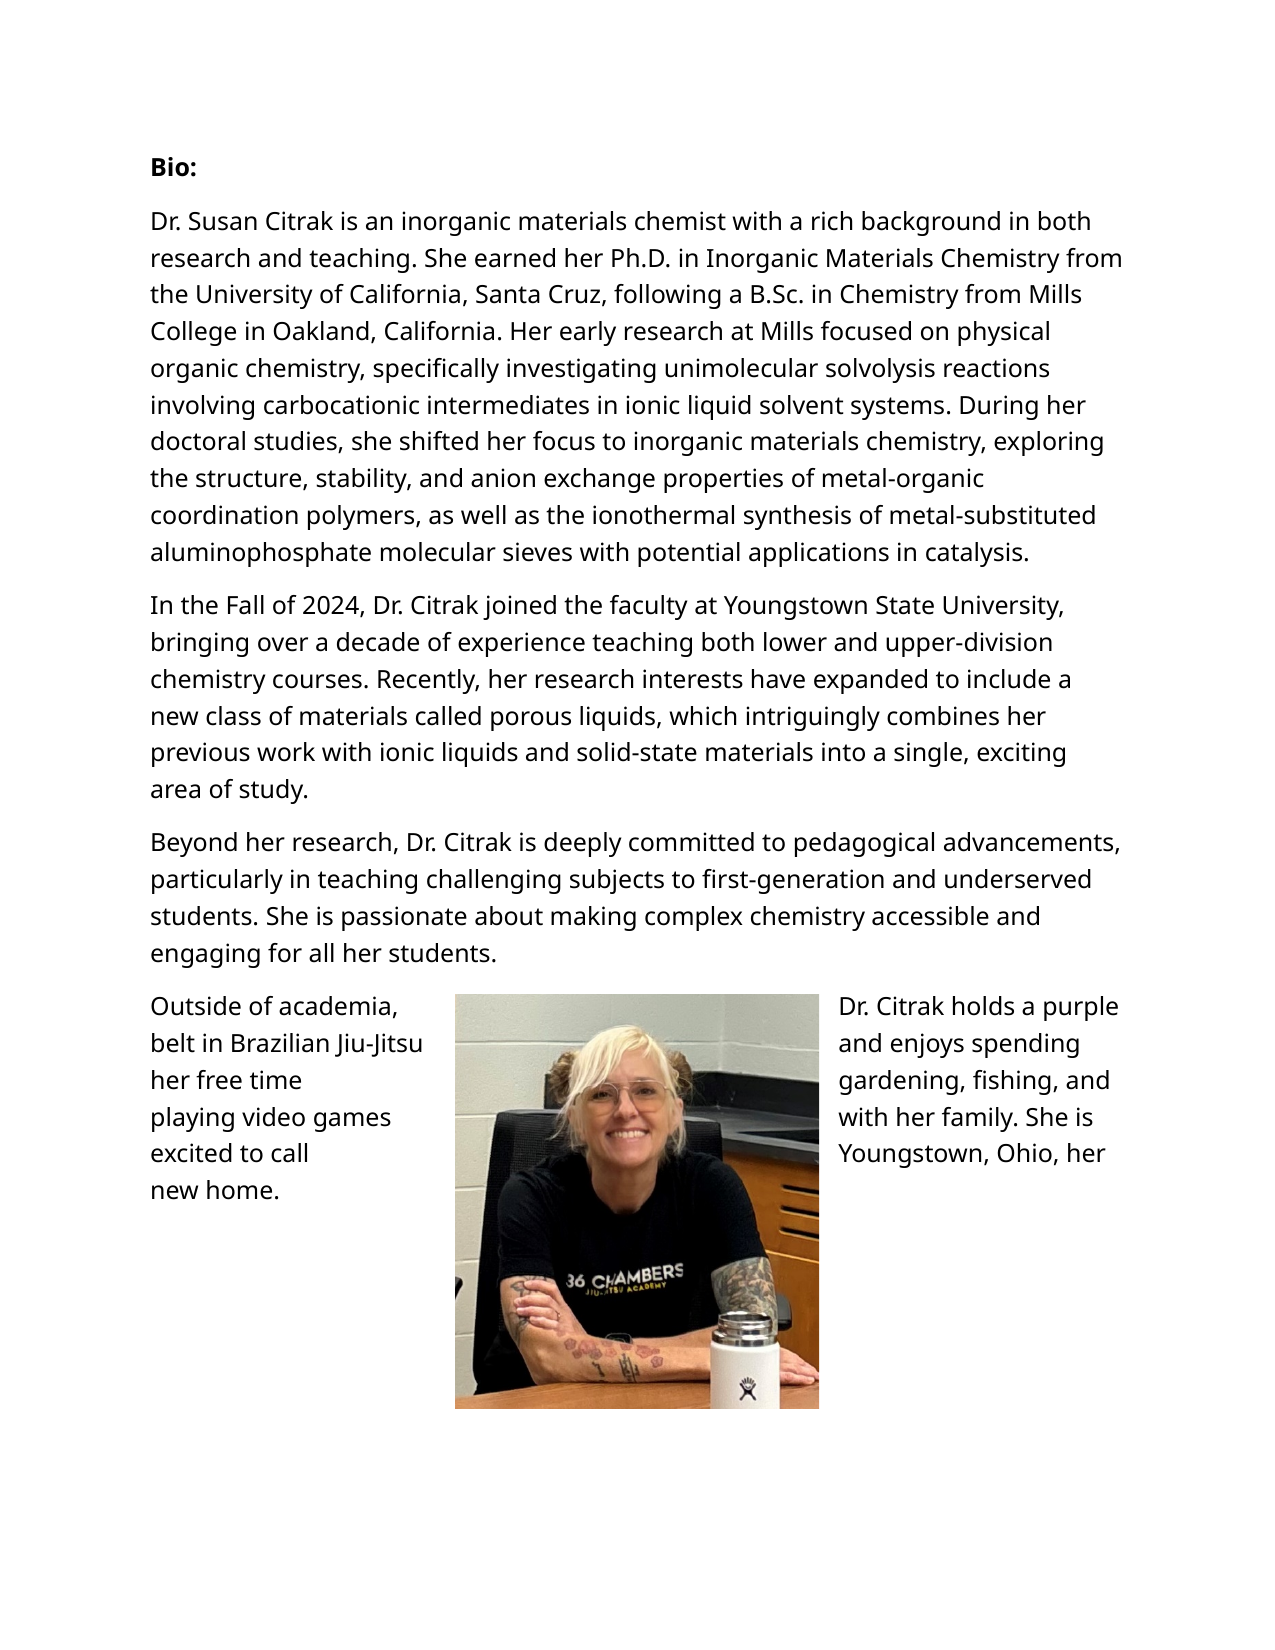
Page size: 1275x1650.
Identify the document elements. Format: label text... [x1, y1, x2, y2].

text In the Fall of 2024, Dr. Citrak joined the faculty at Youngstown State University, bringing over a decade of experience teaching both lower and upper-division chemistry courses. Recently, her research interests have expanded to include a new class of materials called porous liquids, which intriguingly combines her previous work with ionic liquids and solid-state materials into a single, exciting area of study. [150, 588, 1125, 806]
text Dr. Susan Citrak is an inorganic materials chemist with a rich background in both research and teaching. She earned her Ph.D. in Inorganic Materials Chemistry from the University of California, Santa Cruz, following a B.Sc. in Chemistry from Mills College in Oakland, California. Her early research at Mills focused on physical organic chemistry, specifically investigating unimolecular solvolysis reactions involving carbocationic intermediates in ionic liquid solvent systems. During her doctoral studies, she shifted her focus to inorganic materials chemistry, exploring the structure, stability, and anion exchange properties of metal-organic coordination polymers, as well as the ionothermal synthesis of metal-substituted aluminophosphate molecular sieves with potential applications in catalysis. [150, 203, 1125, 568]
text Beyond her research, Dr. Citrak is deeply committed to pedagogical advancements, particularly in teaching challenging subjects to first-generation and underserved students. She is passionate about making complex chemistry accessible and engaging for all her students. [150, 825, 1125, 969]
text Outside of academia, Dr. Citrak holds a purple belt in Brazilian Jiu-Jitsu and enjoys spending her free time gardening, fishing, and playing video games with her family. She is excited to call Youngstown, Ohio, her new home. [150, 989, 1125, 1207]
picture [453, 994, 820, 1409]
text Bio: [150, 150, 1125, 184]
